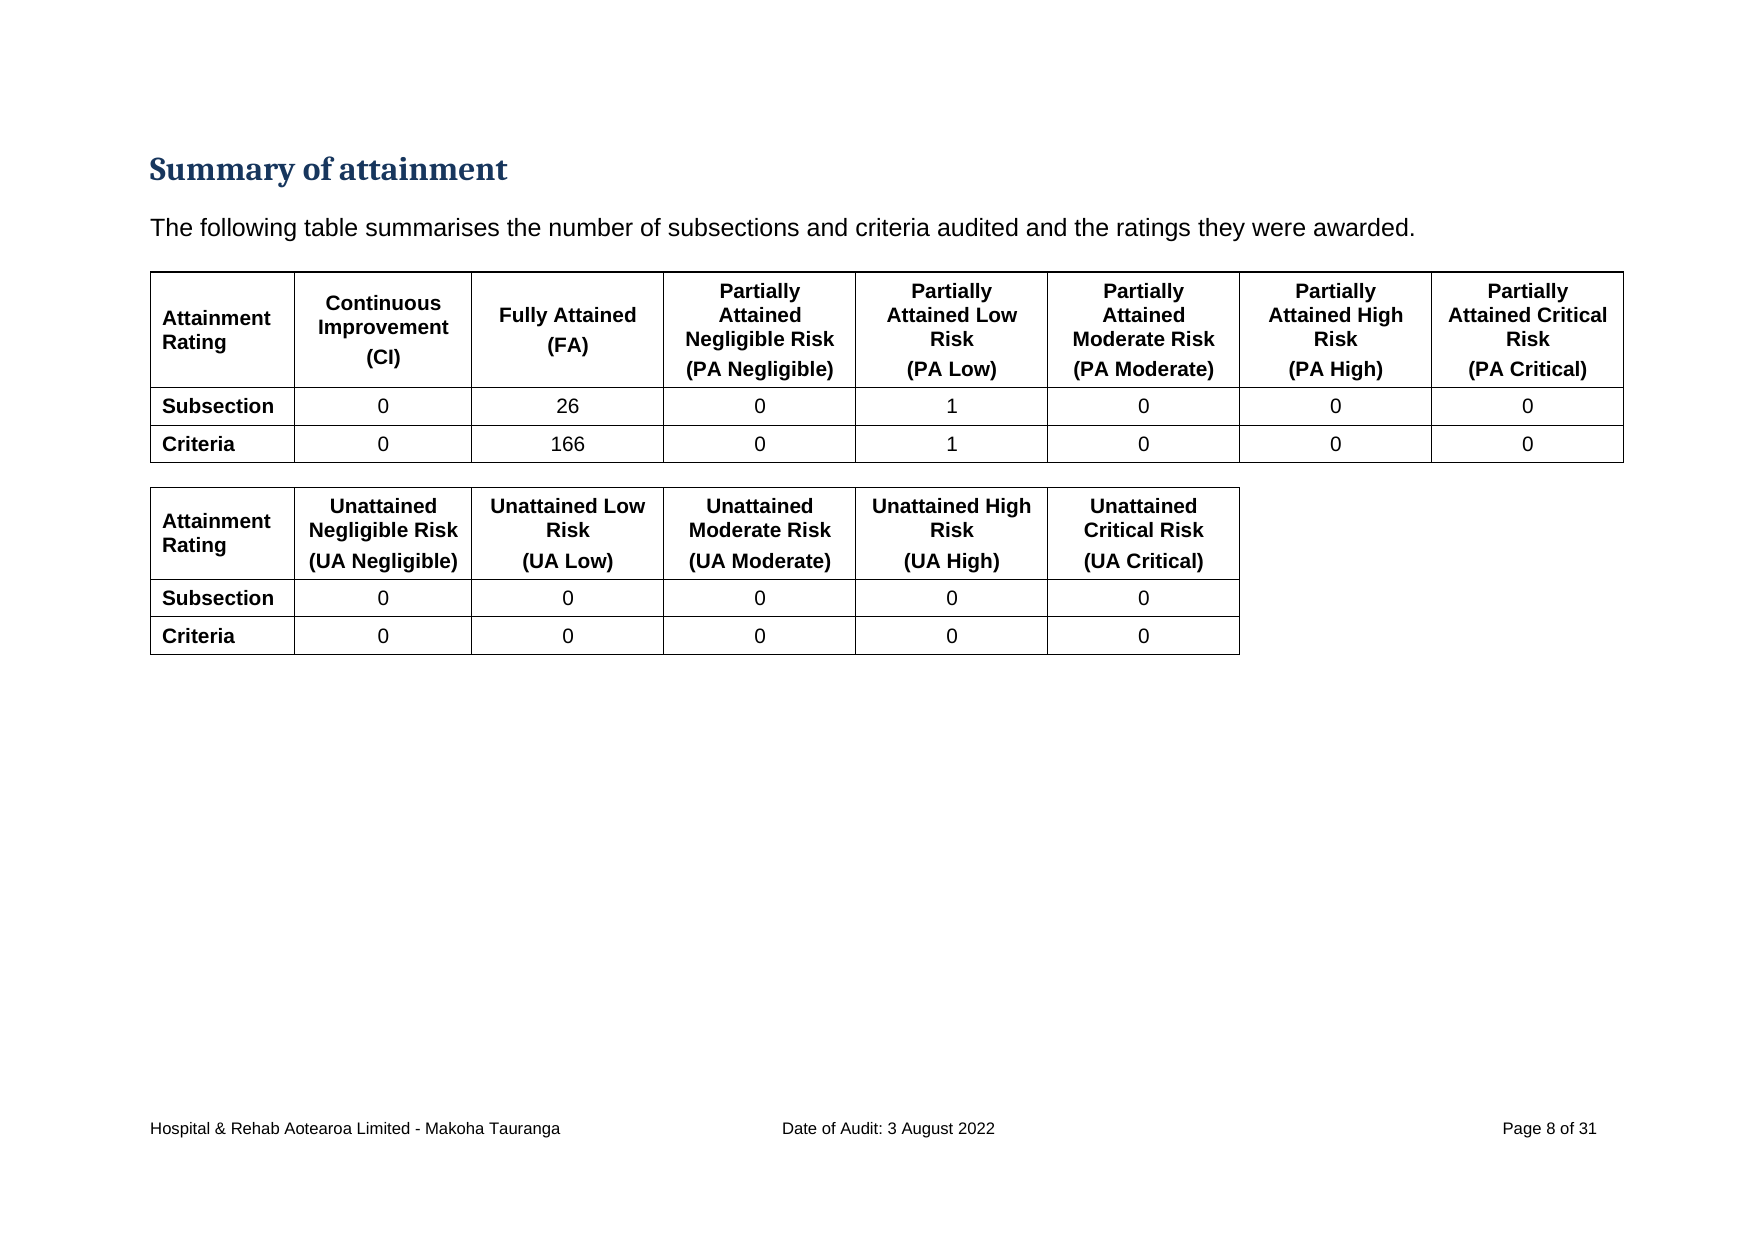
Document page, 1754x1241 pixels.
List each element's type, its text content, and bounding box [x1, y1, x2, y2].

table_cell 0 [664, 388, 855, 424]
table_header Unattained Negligible Risk (UA Negligible) [295, 488, 471, 579]
table_header Unattained Critical Risk (UA Critical) [1048, 488, 1239, 579]
table_header Partially Attained Moderate Risk (PA Moderate) [1048, 273, 1239, 387]
table_cell 1 [856, 388, 1047, 424]
table_cell Criteria [151, 617, 294, 654]
table_header Partially Attained Negligible Risk (PA Negligible) [664, 273, 855, 387]
table_cell Subsection [151, 580, 294, 616]
table_header Attainment Rating [151, 488, 294, 579]
table_cell 1 [856, 426, 1047, 462]
table_cell 166 [472, 426, 663, 462]
table_header Partially Attained High Risk (PA High) [1240, 273, 1431, 387]
table_cell 0 [664, 617, 855, 654]
table_cell 0 [295, 617, 471, 654]
table_header Partially Attained Low Risk (PA Low) [856, 273, 1047, 387]
table_cell 0 [1432, 426, 1623, 462]
table_cell 0 [472, 580, 663, 616]
table_cell 0 [1240, 426, 1431, 462]
table_cell 0 [295, 426, 471, 462]
table_cell 0 [1048, 580, 1239, 616]
table_cell 0 [1048, 426, 1239, 462]
text The following table summarises the number of subsections and criteria audited and the ratings they were awarded. [150, 213, 1604, 242]
table_cell 0 [295, 580, 471, 616]
table_header Fully Attained (FA) [472, 273, 663, 387]
table_cell 0 [1432, 388, 1623, 424]
table_cell 0 [1048, 617, 1239, 654]
table_header Continuous Improvement (CI) [295, 273, 471, 387]
table_cell 0 [664, 580, 855, 616]
table_header Attainment Rating [151, 273, 294, 387]
table_header Unattained Low Risk (UA Low) [472, 488, 663, 579]
table_cell 0 [856, 580, 1047, 616]
table_cell 26 [472, 388, 663, 424]
table_cell Criteria [151, 426, 294, 462]
table_cell Subsection [151, 388, 294, 424]
table_cell 0 [1048, 388, 1239, 424]
table_cell 0 [664, 426, 855, 462]
table_header Unattained Moderate Risk (UA Moderate) [664, 488, 855, 579]
table_header Unattained High Risk (UA High) [856, 488, 1047, 579]
subtitle Summary of attainment [150, 150, 1604, 188]
table_cell 0 [472, 617, 663, 654]
table_header Partially Attained Critical Risk (PA Critical) [1432, 273, 1623, 387]
table_cell 0 [856, 617, 1047, 654]
table_cell 0 [295, 388, 471, 424]
table_cell 0 [1240, 388, 1431, 424]
